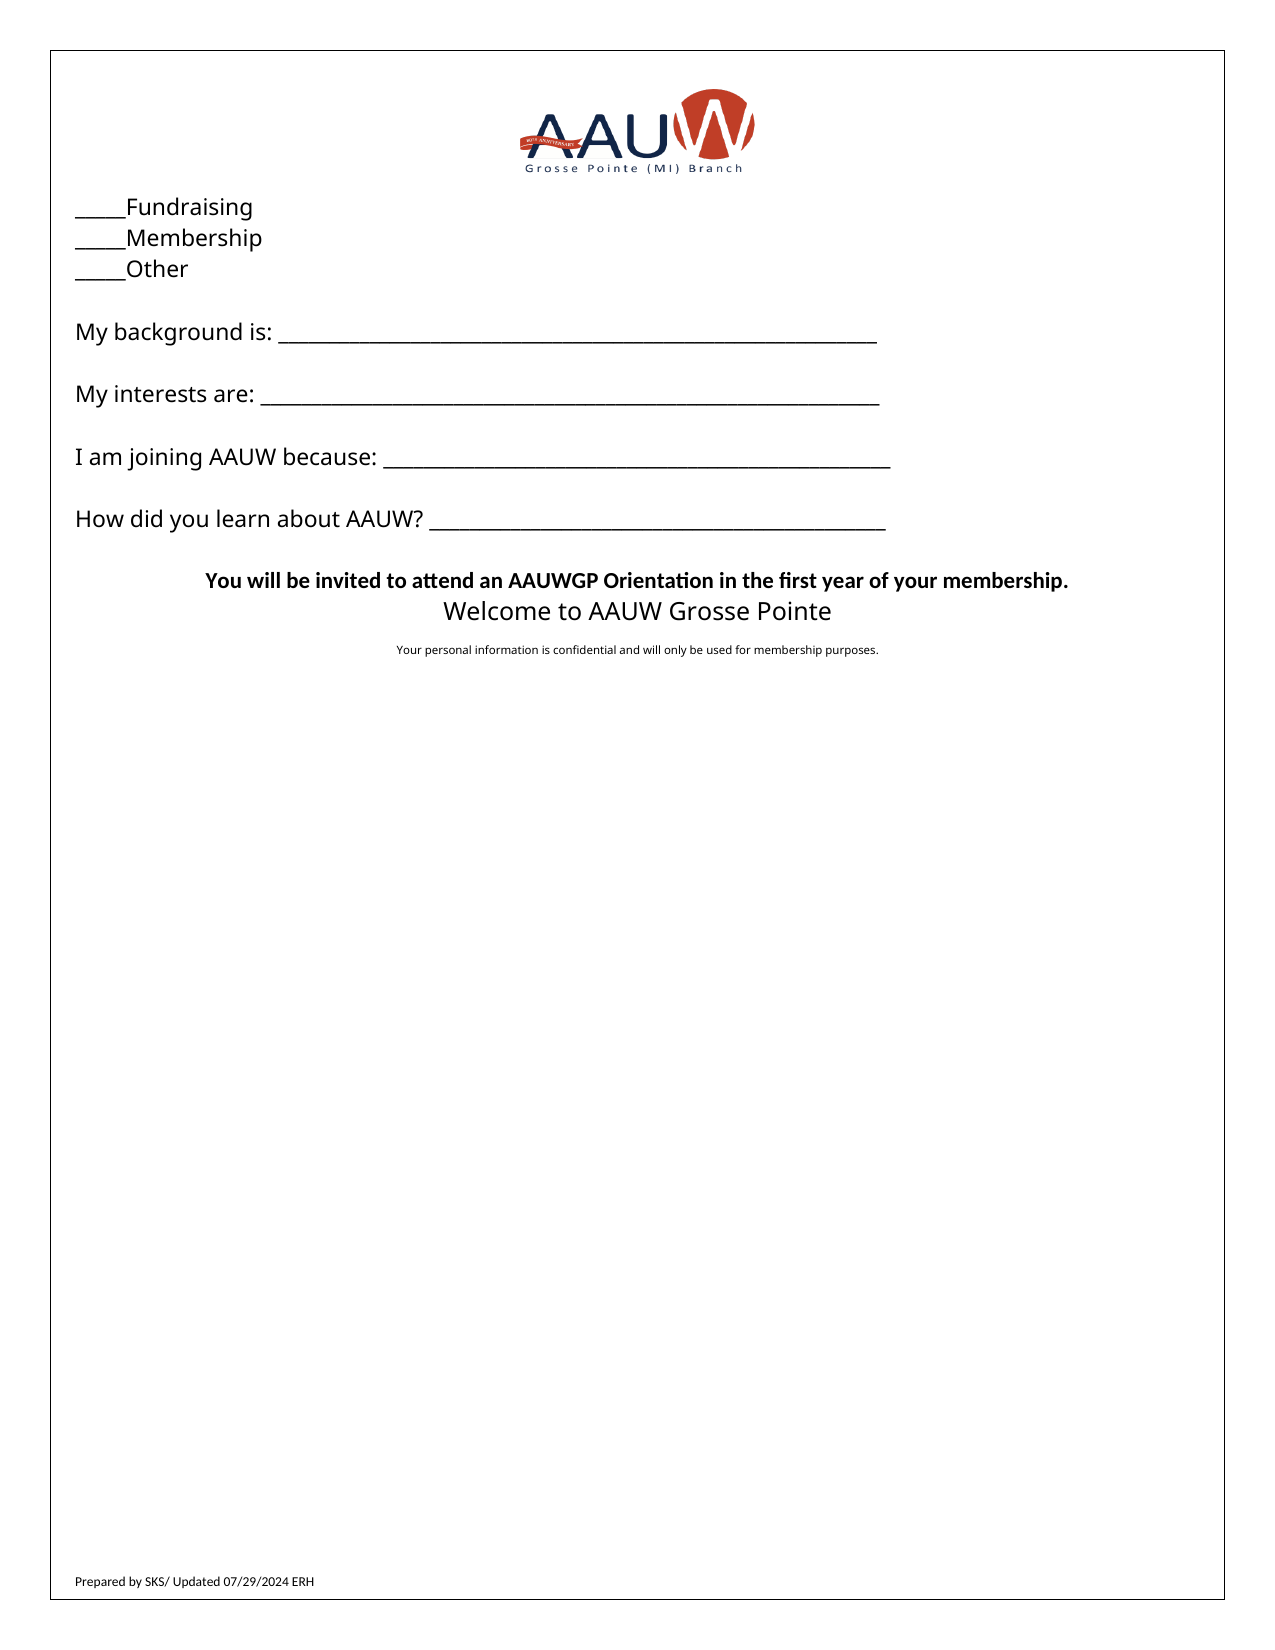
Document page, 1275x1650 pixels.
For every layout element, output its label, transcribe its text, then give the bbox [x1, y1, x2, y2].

text I am joining AAUW because: __________________________________________________ [75, 441, 1200, 472]
text Your personal information is confidential and will only be used for membership purposes. [75, 642, 1200, 658]
text _____Membership [75, 222, 1200, 253]
text How did you learn about AAUW? _____________________________________________ [75, 503, 1200, 535]
text My interests are: _____________________________________________________________ [75, 378, 1200, 410]
text Welcome to AAUW Grosse Pointe [75, 594, 1200, 628]
text _____Other [75, 253, 1200, 285]
text My background is: ___________________________________________________________ [75, 316, 1200, 347]
text You will be invited to attend an AAUWGP Orientation in the first year of your membership. [75, 566, 1200, 594]
text _____Fundraising [75, 191, 1200, 222]
